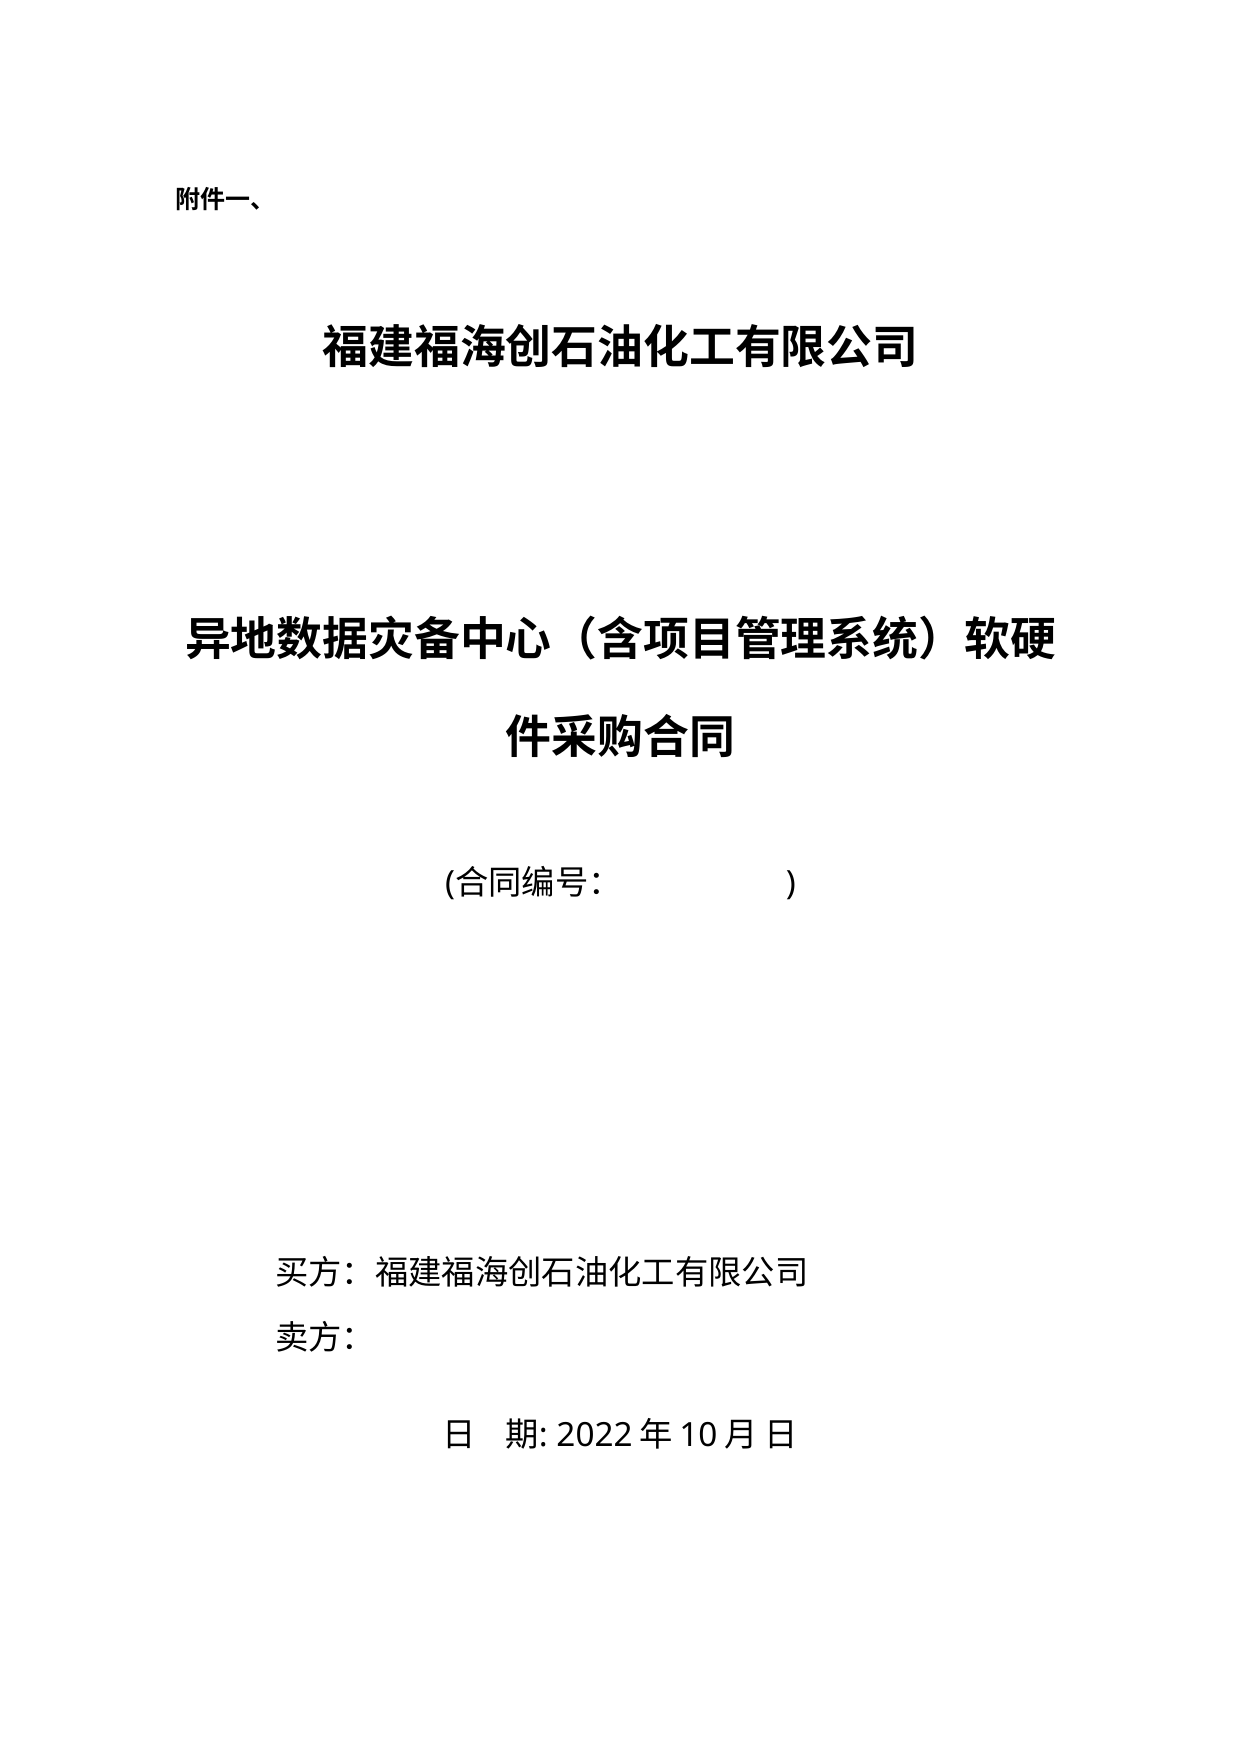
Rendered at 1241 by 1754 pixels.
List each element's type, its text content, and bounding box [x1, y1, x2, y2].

text 福建福海创石油化工有限公司 [175, 295, 1065, 392]
text (合同编号： ) [175, 847, 1065, 912]
text 日 期: 2022年10月 日 [175, 1400, 1065, 1465]
text 卖方： [175, 1302, 1065, 1367]
text 附件一、 [175, 165, 1065, 230]
text 异地数据灾备中心（含项目管理系统）软硬件采购合同 [175, 587, 1065, 782]
text 买方：福建福海创石油化工有限公司 [175, 1237, 1065, 1302]
